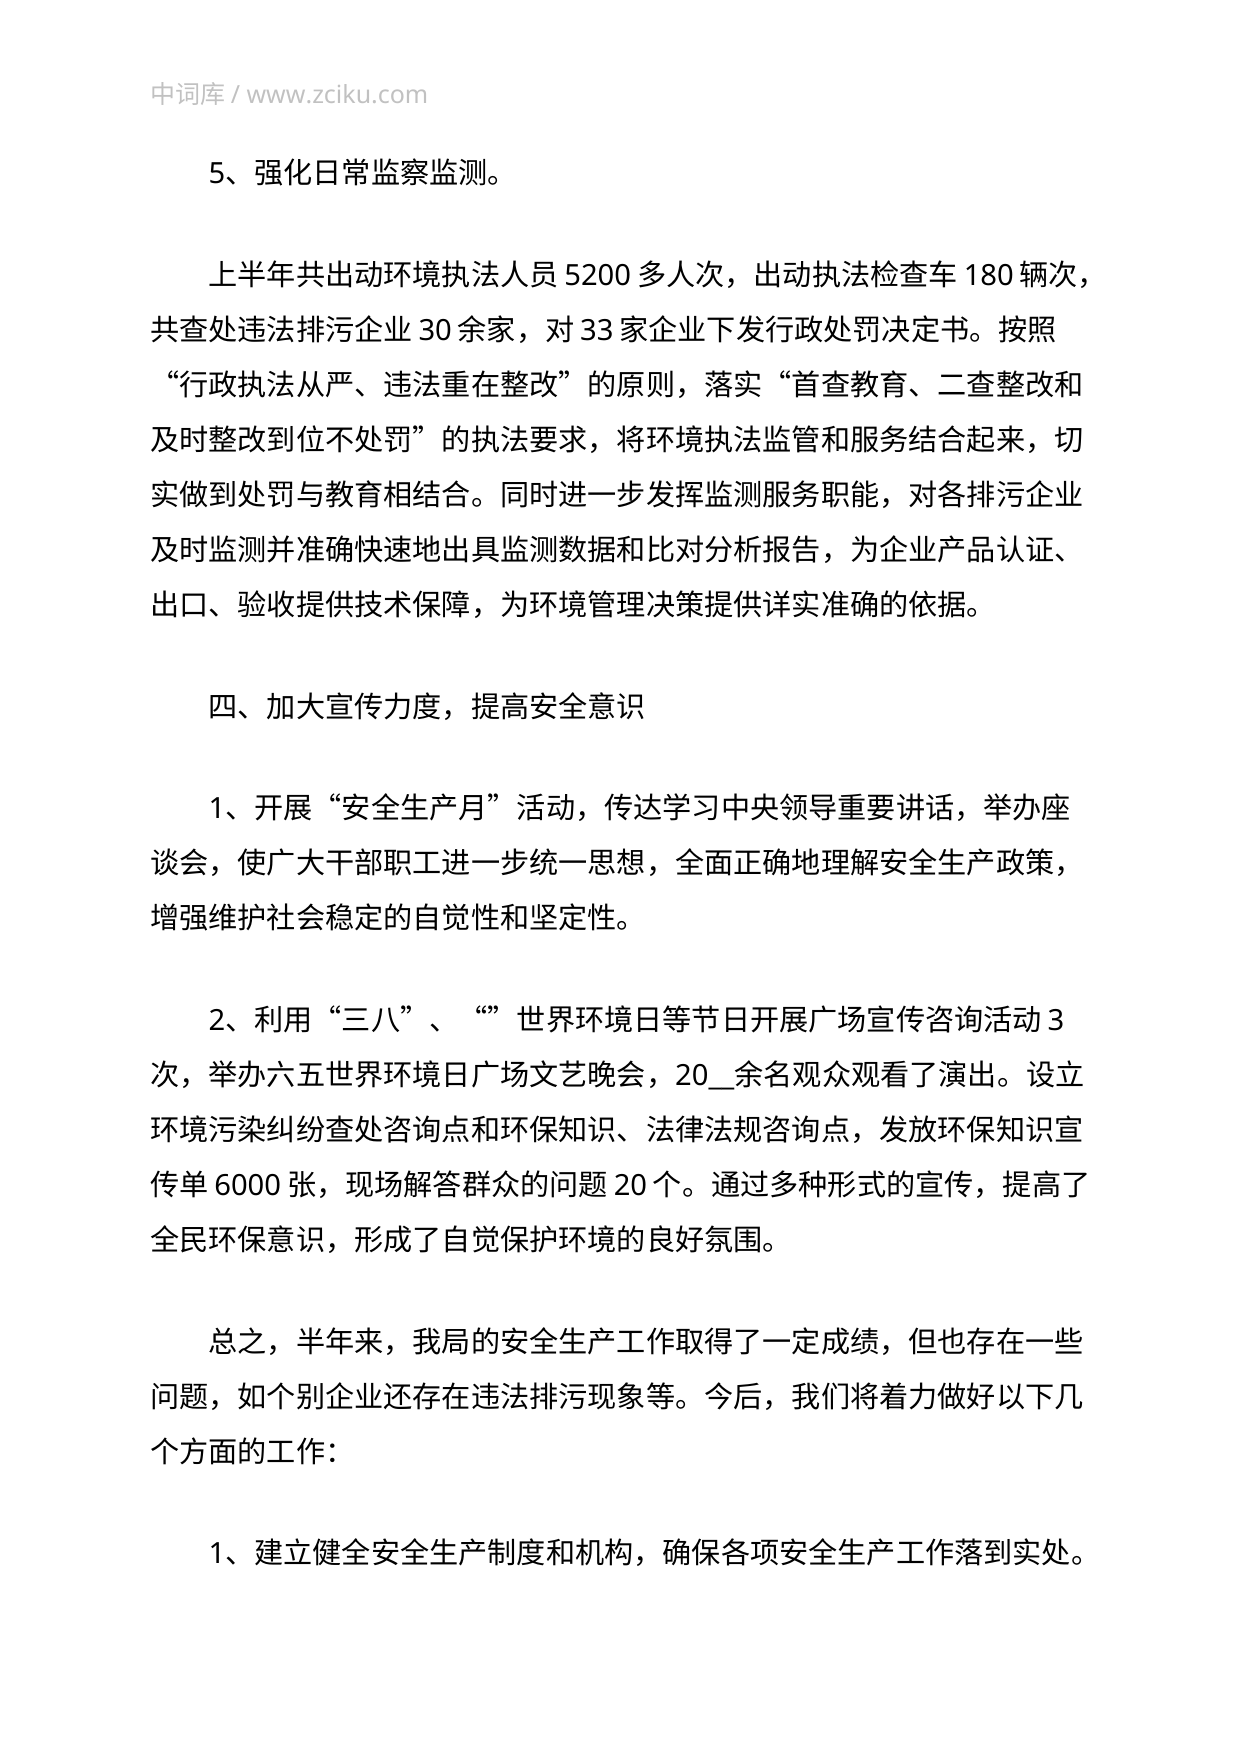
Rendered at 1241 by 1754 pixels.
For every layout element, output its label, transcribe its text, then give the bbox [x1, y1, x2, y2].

text 5、强化日常监察监测。 [150, 150, 1090, 192]
text 总之，半年来，我局的安全生产工作取得了一定成绩，但也存在一些问题，如个别企业还存在违法排污现象等。今后，我们将着力做好以下几个方面的工作： [150, 1318, 1090, 1471]
text 1、开展“安全生产月”活动，传达学习中央领导重要讲话，举办座谈会，使广大干部职工进一步统一思想，全面正确地理解安全生产政策，增强维护社会稳定的自觉性和坚定性。 [150, 785, 1090, 937]
text 四、加大宣传力度，提高安全意识 [150, 683, 1090, 726]
text 上半年共出动环境执法人员5200多人次，出动执法检查车180辆次，共查处违法排污企业30余家，对33家企业下发行政处罚决定书。按照“行政执法从严、违法重在整改”的原则，落实“首查教育、二查整改和及时整改到位不处罚”的执法要求，将环境执法监管和服务结合起来，切实做到处罚与教育相结合。同时进一步发挥监测服务职能，对各排污企业及时监测并准确快速地出具监测数据和比对分析报告，为企业产品认证、出口、验收提供技术保障，为环境管理决策提供详实准确的依据。 [150, 252, 1090, 624]
text 1、建立健全安全生产制度和机构，确保各项安全生产工作落到实处。 [150, 1530, 1090, 1572]
text 2、利用“三八”、“”世界环境日等节日开展广场宣传咨询活动3次，举办六五世界环境日广场文艺晚会，20__余名观众观看了演出。设立环境污染纠纷查处咨询点和环保知识、法律法规咨询点，发放环保知识宣传单6000张，现场解答群众的问题20个。通过多种形式的宣传，提高了全民环保意识，形成了自觉保护环境的良好氛围。 [150, 997, 1090, 1259]
